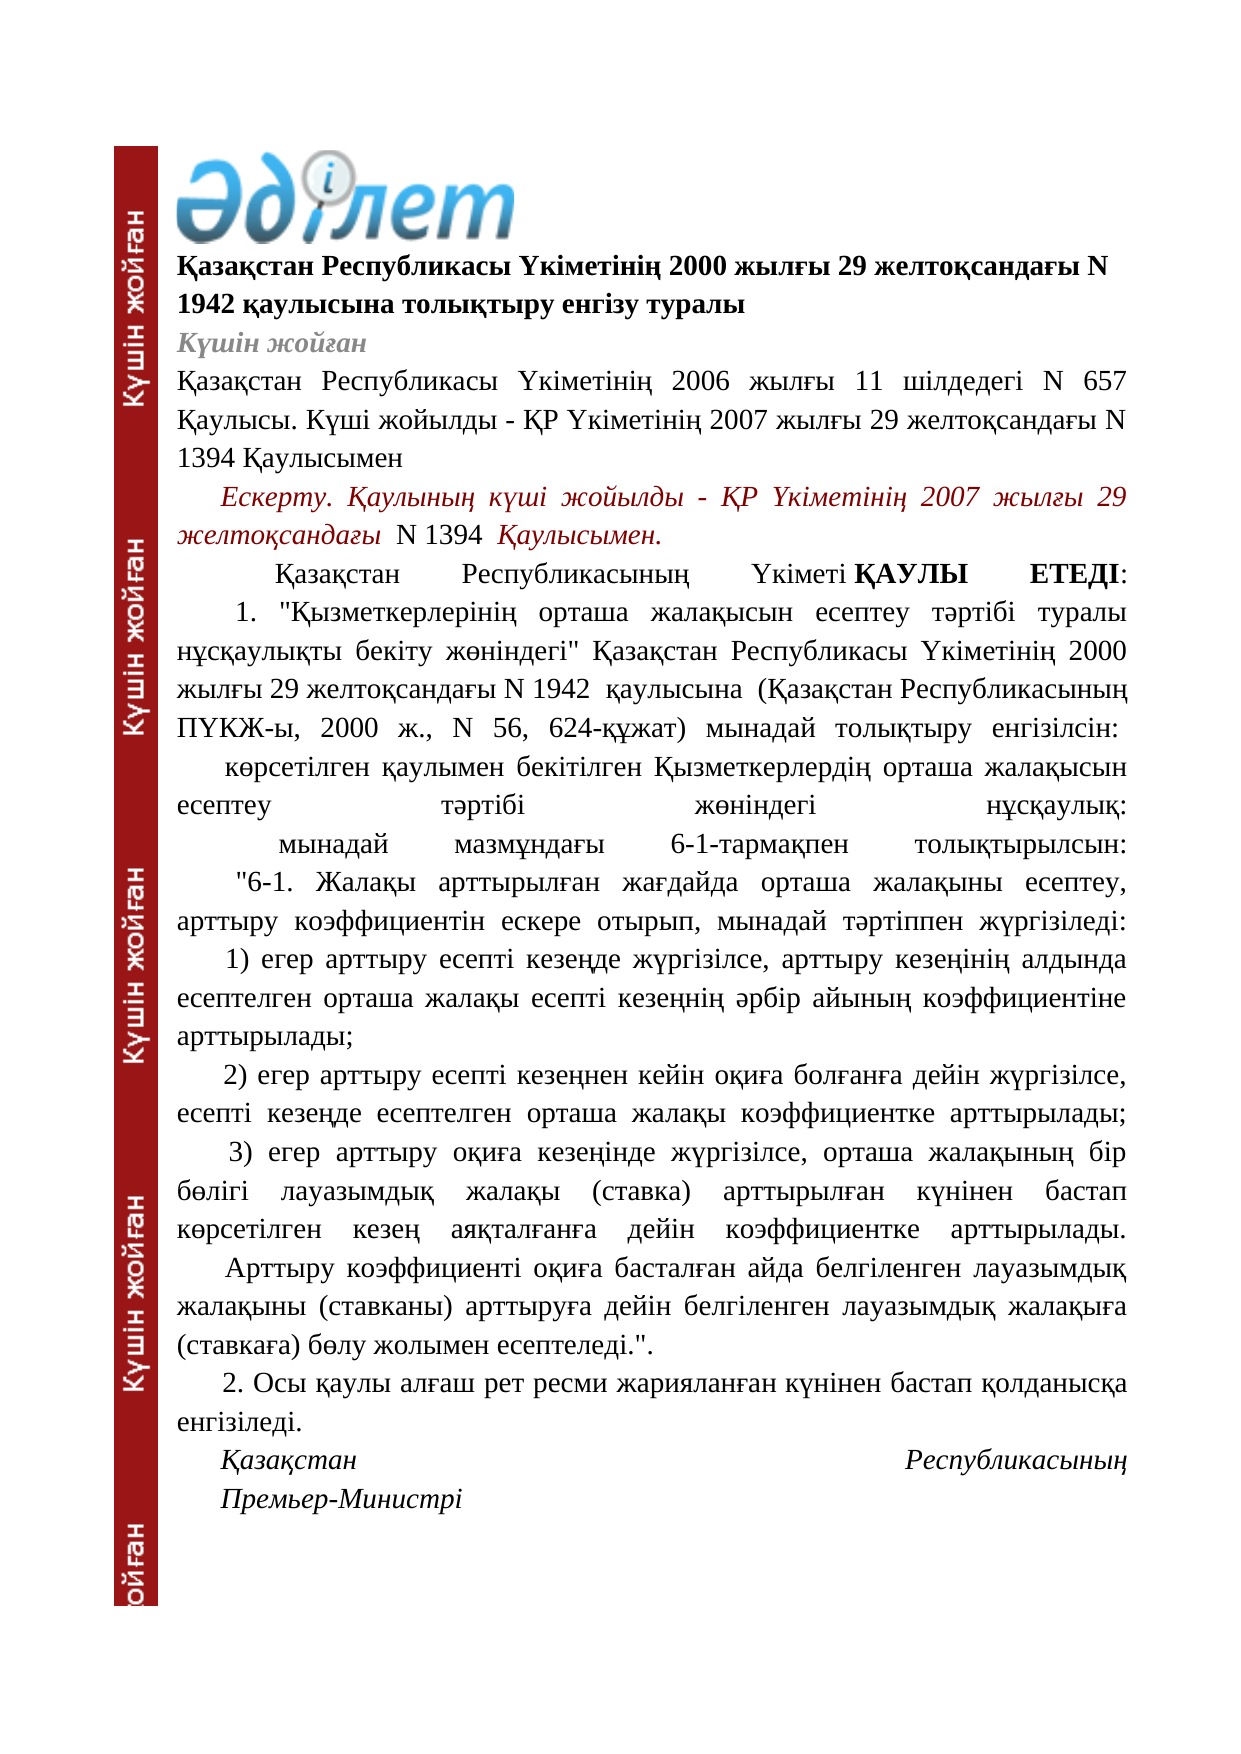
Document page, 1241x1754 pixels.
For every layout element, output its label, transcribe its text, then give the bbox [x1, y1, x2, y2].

picture [176, 150, 515, 244]
picture [114, 1360, 158, 1365]
picture [114, 146, 158, 248]
picture [114, 551, 158, 556]
picture [114, 1437, 158, 1442]
picture [114, 474, 158, 479]
text 2. Осы қаулы алғаш рет pecми жарияланған күнiнен бастап қолданысқа енгiзiледi. [112, 1365, 1128, 1437]
text Қазақстан Республикасының Премьер-Министрі [112, 1442, 1128, 1514]
text Қазақстан Республикасы Үкіметінің 2006 жылғы 11 шілдедегі N 657 Қаулысы. Күші жойылды - ҚР Үкіметінің 2007 жылғы 29 желтоқсандағы N 1394 Қаулысымен [112, 363, 1128, 474]
picture [114, 358, 158, 363]
text Ескерту. Қаулының күші жойылды - ҚР Үкіметінің 2007 жылғы 29 желтоқсандағы N 1394 Қаулысымен. [112, 479, 1128, 551]
text Қазақстан Республикасы Yкiметiнiң 2000 жылғы 29 желтоқсандағы N 1942 қаулысына толықтыру енгiзу туралы [112, 248, 1128, 320]
picture [114, 320, 158, 325]
picture [114, 1514, 158, 1606]
text Күшін жойған [112, 325, 1128, 358]
text Қазақстан Республикасының Үкiметi ҚАУЛЫ ЕТЕДI : 1. "Қызметкерлерiнiң орташа жалақысын есептеу тәртiбi туралы нұсқаулықты бекiту жөнiндегi" Қазақстан Республикасы Үкiметiнiң 2000 жылғы 29 желтоқсандағы N 1942 қаулысына (Қазақстан Республикасының ПҮКЖ-ы, 2000 ж., N 56, 624-құжат) мынадай толықтыру енгiзiлсiн: көрсетiлген қаулымен бекiтiлген Қызметкерлердiң орташа жалақысын есептеу тәртiбi жөнiндегi нұсқаулық: мынадай мазмұндағы 6-1-тармақпен толықтырылсын: "6-1. Жалақы арттырылған жағдайда орташа жалақыны есептеу, арттыру коэффициентiн ескере отырып, мынадай тәртiппен жүргiзiледi: 1) егер арттыру есептi кезеңде жүргiзiлсе, арттыру кезеңiнiң алдында есептелген орташа жалақы есептi кезеңнiң әрбiр айының коэффициентiне арттырылады; 2) егер арттыру есептi кезеңнен кейiн оқиға болғанға дейiн жүргiзiлсе, есептi кезеңде есептелген орташа жалақы коэффициентке арттырылады; 3) егер арттыру оқиға кезеңiнде жүргiзiлсе, орташа жалақының бiр бөлiгi лауазымдық жалақы (ставка) арттырылған күнiнен бастап көрсетiлген кезең аяқталғанға дейiн коэффициентке арттырылады. Арттыру коэффициентi оқиға басталған айда белгiленген лауазымдық жалақыны (ставканы) арттыруға дейiн белгiленген лауазымдық жалақыға (ставкаға) бөлу жолымен есептеледi.". [112, 556, 1128, 1360]
